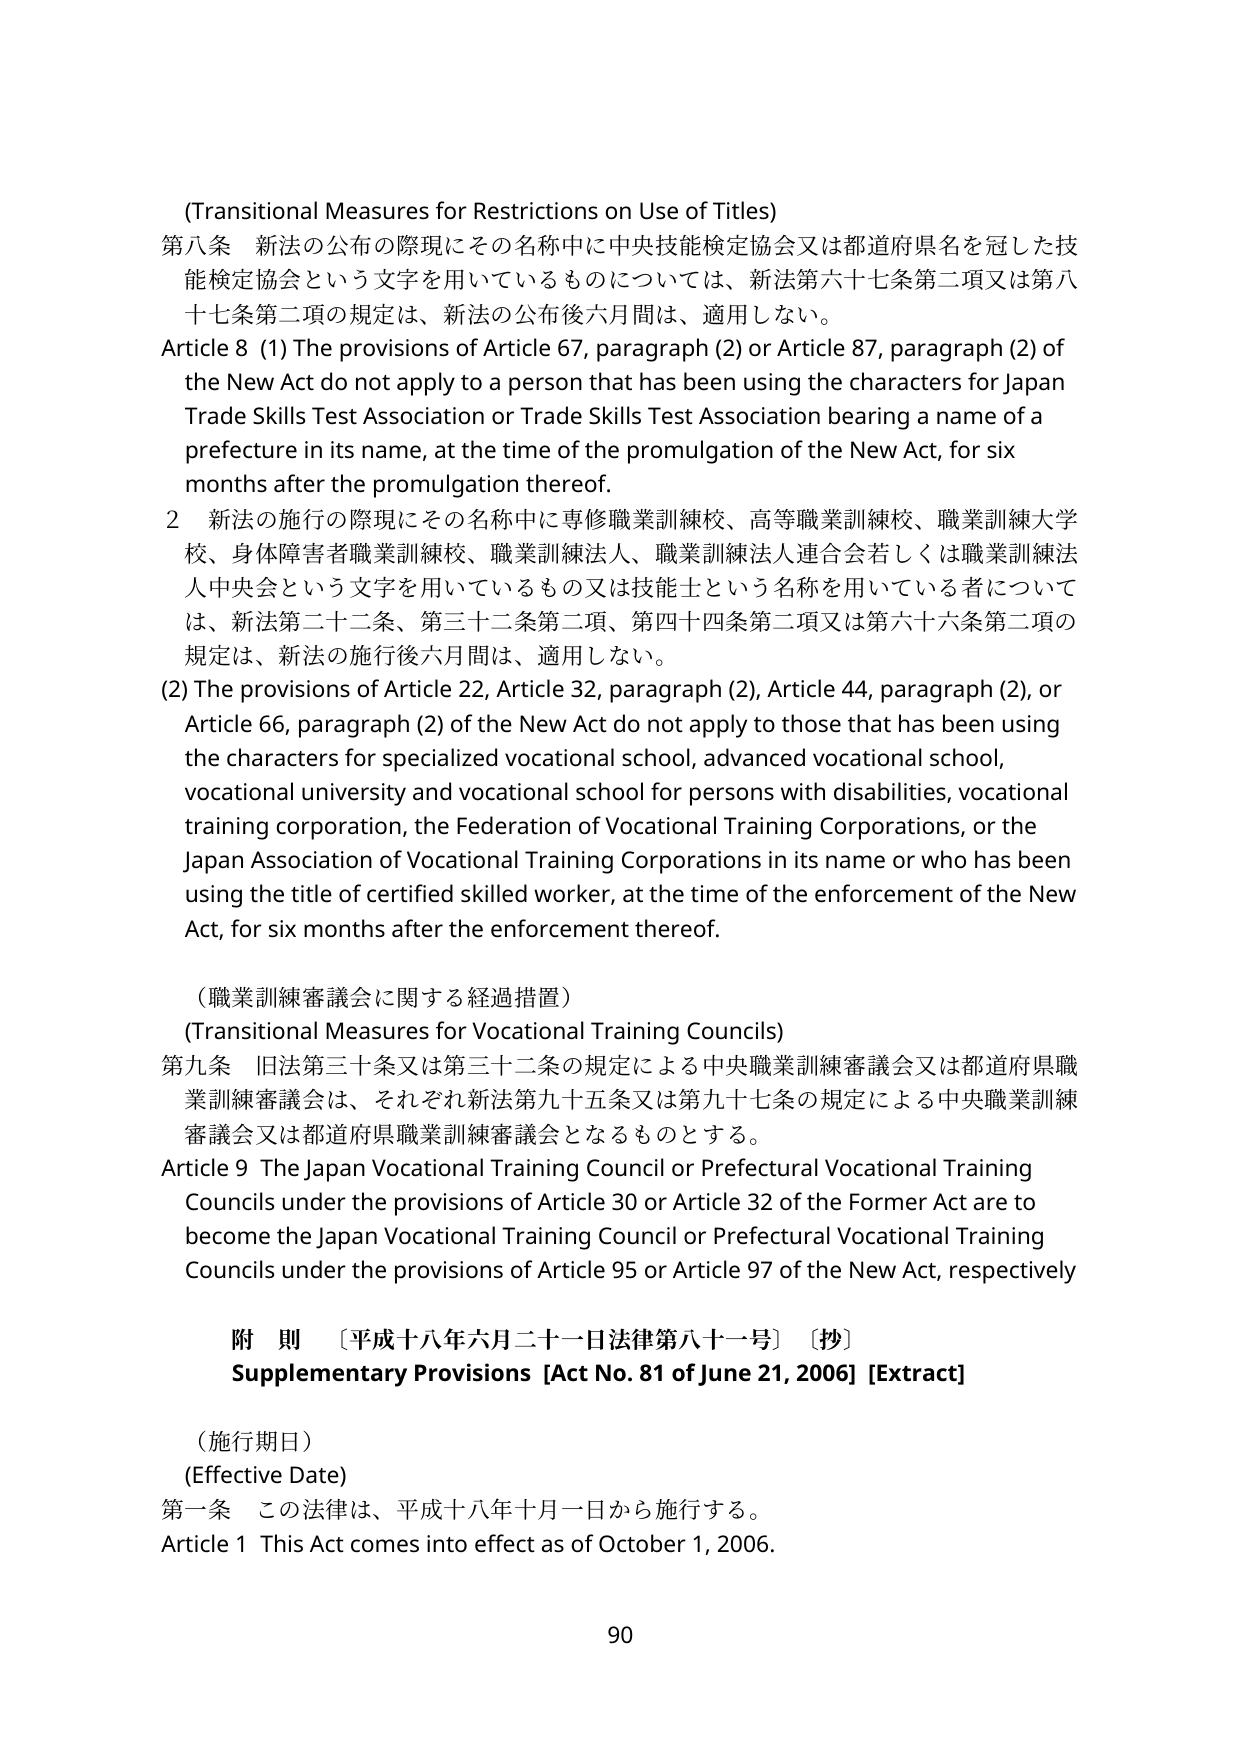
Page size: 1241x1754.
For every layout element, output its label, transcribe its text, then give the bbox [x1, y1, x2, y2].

text (Transitional Measures for Vocational Training Councils) [184, 1014, 1079, 1048]
text Article 1 This Act comes into effect as of October 1, 2006. [161, 1526, 1079, 1560]
text 第八条 新法の公布の際現にその名称中に中央技能検定協会又は都道府県名を冠した技能検定協会という文字を用いているものについては、新法第六十七条第二項又は第八十七条第二項の規定は、新法の公布後六月間は、適用しない。 [161, 228, 1079, 330]
text （施行期日） [184, 1424, 1079, 1458]
text Article 9 The Japan Vocational Training Council or Prefectural Vocational Training Councils under the provisions of Article 30 or Article 32 of the Former Act are to become the Japan Vocational Training Council or Prefectural Vocational Training Councils under the provisions of Article 95 or Article 97 of the New Act, respectively [161, 1150, 1079, 1287]
text (Transitional Measures for Restrictions on Use of Titles) [184, 194, 1079, 228]
text 第九条 旧法第三十条又は第三十二条の規定による中央職業訓練審議会又は都道府県職業訓練審議会は、それぞれ新法第九十五条又は第九十七条の規定による中央職業訓練審議会又は都道府県職業訓練審議会となるものとする。 [161, 1048, 1079, 1150]
text Supplementary Provisions [Act No. 81 of June 21, 2006] [Extract] [230, 1355, 1079, 1389]
text Article 8 (1) The provisions of Article 67, paragraph (2) or Article 87, paragraph (2) of the New Act do not apply to a person that has been using the characters for Japan Trade Skills Test Association or Trade Skills Test Association bearing a name of a prefecture in its name, at the time of the promulgation of the New Act, for six months after the promulgation thereof. [161, 330, 1079, 501]
text 第一条 この法律は、平成十八年十月一日から施行する。 [161, 1492, 1079, 1526]
text 附 則 〔平成十八年六月二十一日法律第八十一号〕〔抄〕 [230, 1321, 1079, 1355]
text ２ 新法の施行の際現にその名称中に専修職業訓練校、高等職業訓練校、職業訓練大学校、身体障害者職業訓練校、職業訓練法人、職業訓練法人連合会若しくは職業訓練法人中央会という文字を用いているもの又は技能士という名称を用いている者については、新法第二十二条、第三十二条第二項、第四十四条第二項又は第六十六条第二項の規定は、新法の施行後六月間は、適用しない。 [161, 501, 1079, 672]
text （職業訓練審議会に関する経過措置） [184, 979, 1079, 1014]
text (2) The provisions of Article 22, Article 32, paragraph (2), Article 44, paragraph (2), or Article 66, paragraph (2) of the New Act do not apply to those that has been using the characters for specialized vocational school, advanced vocational school, vocational university and vocational school for persons with disabilities, vocational training corporation, the Federation of Vocational Training Corporations, or the Japan Association of Vocational Training Corporations in its name or who has been using the title of certified skilled worker, at the time of the enforcement of the New Act, for six months after the enforcement thereof. [161, 672, 1079, 945]
text (Effective Date) [184, 1458, 1079, 1492]
